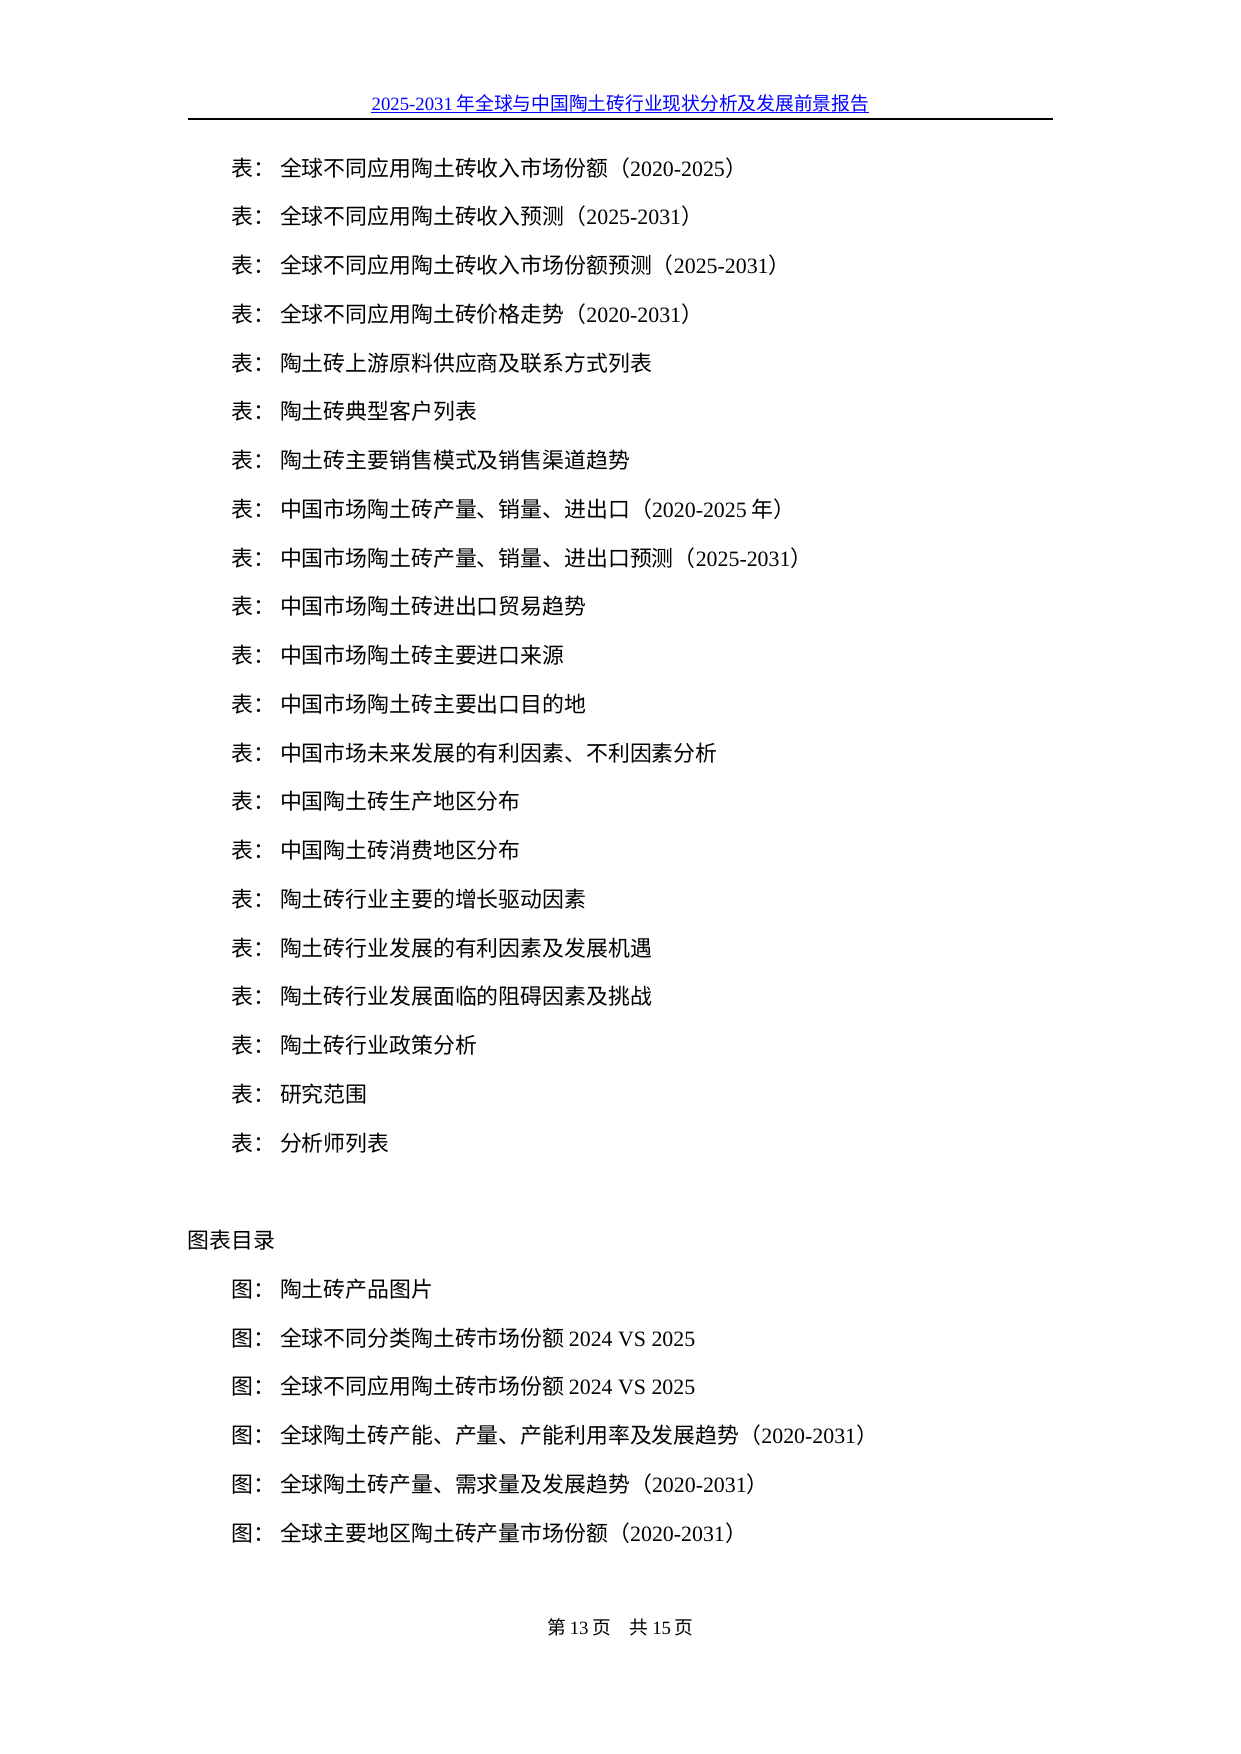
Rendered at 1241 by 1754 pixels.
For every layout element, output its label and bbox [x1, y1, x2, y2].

text [187, 150, 1053, 1548]
